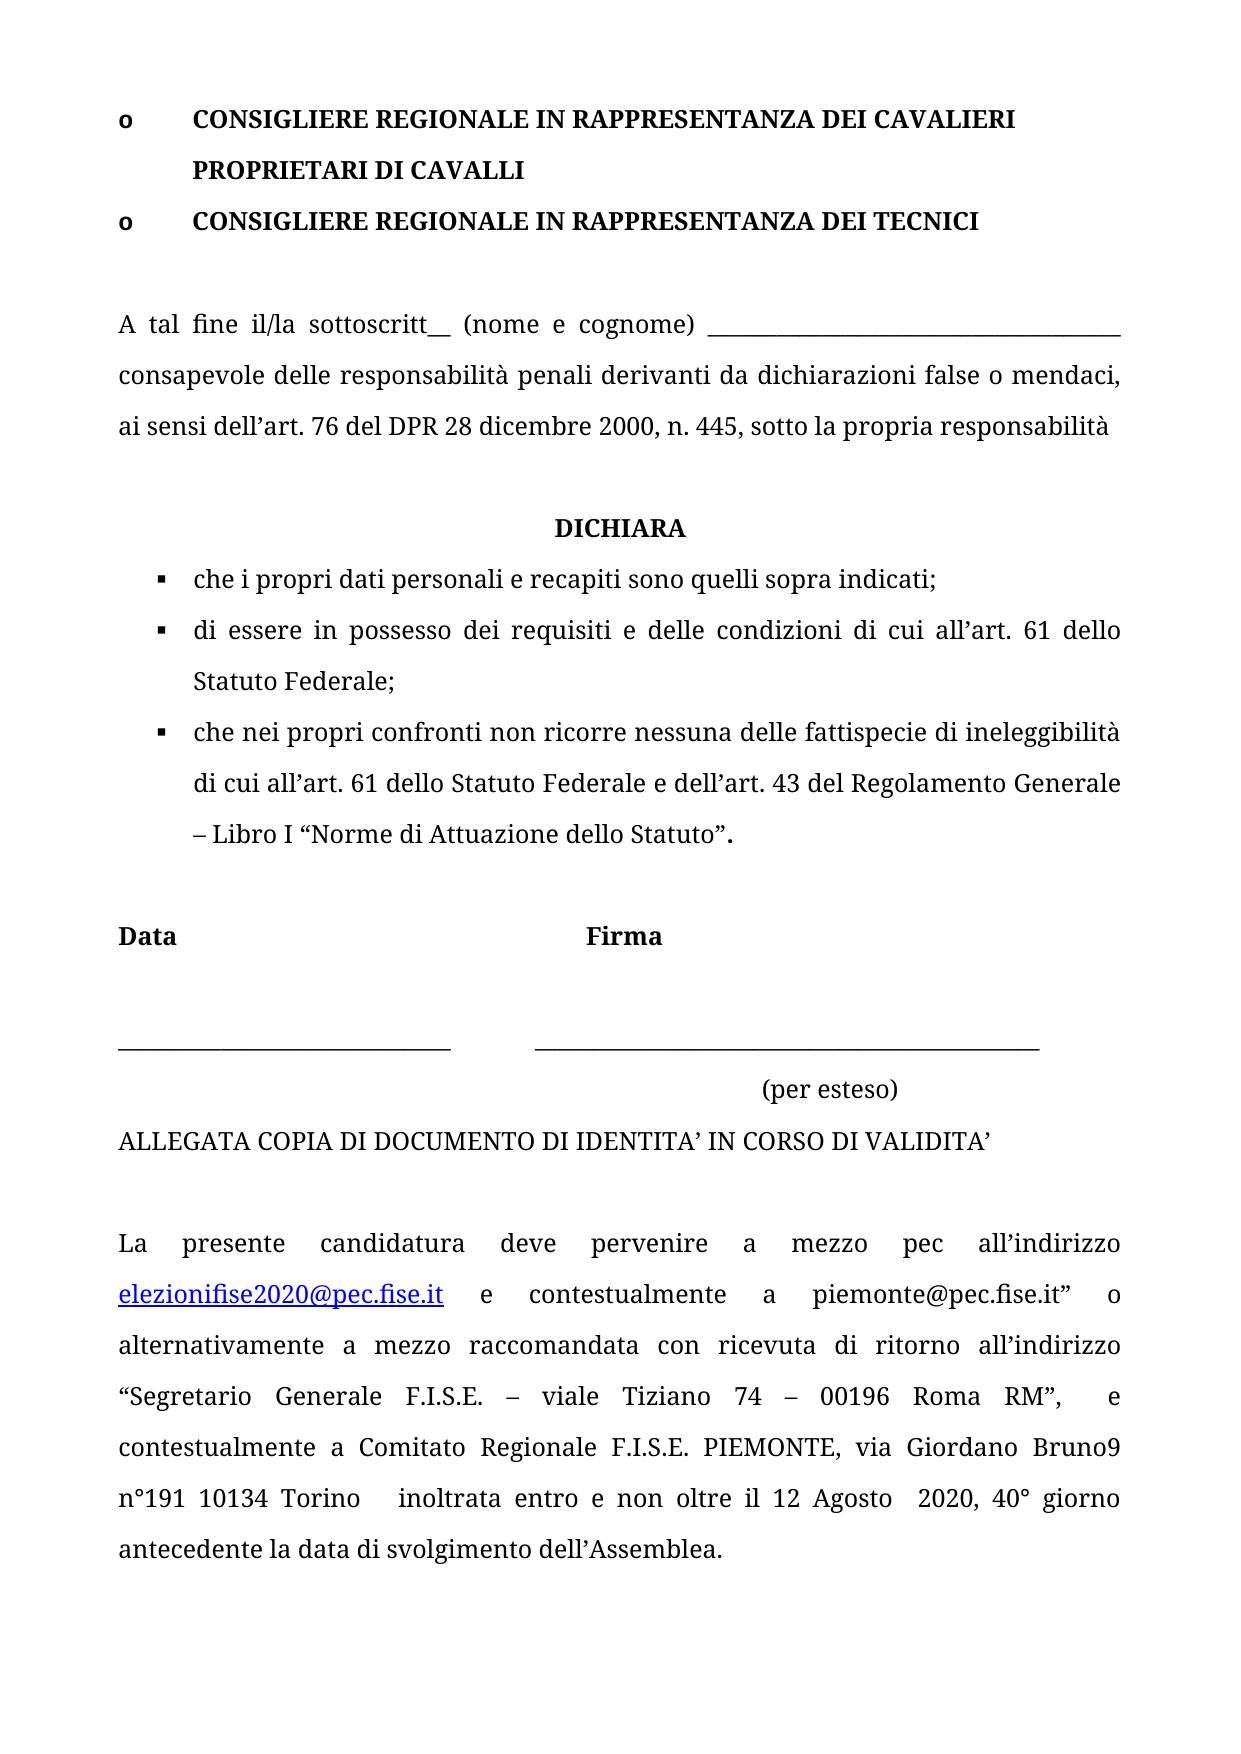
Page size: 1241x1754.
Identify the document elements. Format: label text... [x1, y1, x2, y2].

text A tal fine il/la sottoscritt__ (nome e cognome) ____________________________________ consapevole delle responsabilità penali derivanti da dichiarazioni false o mendaci, ai sensi dell’art. 76 del DPR 28 dicembre 2000, n. 445, sotto la propria responsabilità [118, 306, 1122, 443]
text (per esteso) [487, 1072, 1122, 1106]
list che i propri dati personali e recapiti sono quelli sopra indicati; [156, 562, 1122, 596]
list CONSIGLIERE REGIONALE IN RAPPRESENTANZA DEI TECNICI [118, 204, 1122, 238]
list di essere in possesso dei requisiti e delle condizioni di cui all’art. 61 dello Statuto Federale; [156, 613, 1122, 698]
list che nei propri confronti non ricorre nessuna delle fattispecie di ineleggibilità di cui all’art. 61 dello Statuto Federale e dell’art. 43 del Regolamento Generale – Libro I “Norme di Attuazione dello Statuto”. [156, 715, 1122, 851]
text Data Firma [118, 919, 1122, 953]
text _____________________________ ____________________________________________ [118, 1021, 1122, 1055]
text DICHIARA [118, 511, 1122, 545]
text La presente candidatura deve pervenire a mezzo pec all’indirizzo elezionifise2020@pec.fise.it e contestualmente a piemonte@pec.fise.it” o alternativamente a mezzo raccomandata con ricevuta di ritorno all’indirizzo “Segretario Generale F.I.S.E. – viale Tiziano 74 – 00196 Roma RM”, e contestualmente a Comitato Regionale F.I.S.E. PIEMONTE, via Giordano Bruno9 n°191 10134 Torino inoltrata entro e non oltre il 12 Agosto 2020, 40° giorno antecedente la data di svolgimento dell’Assemblea. [118, 1225, 1122, 1566]
list CONSIGLIERE REGIONALE IN RAPPRESENTANZA DEI CAVALIERI PROPRIETARI DI CAVALLI [118, 102, 1122, 187]
text ALLEGATA COPIA DI DOCUMENTO DI IDENTITA’ IN CORSO DI VALIDITA’ [118, 1123, 1122, 1157]
